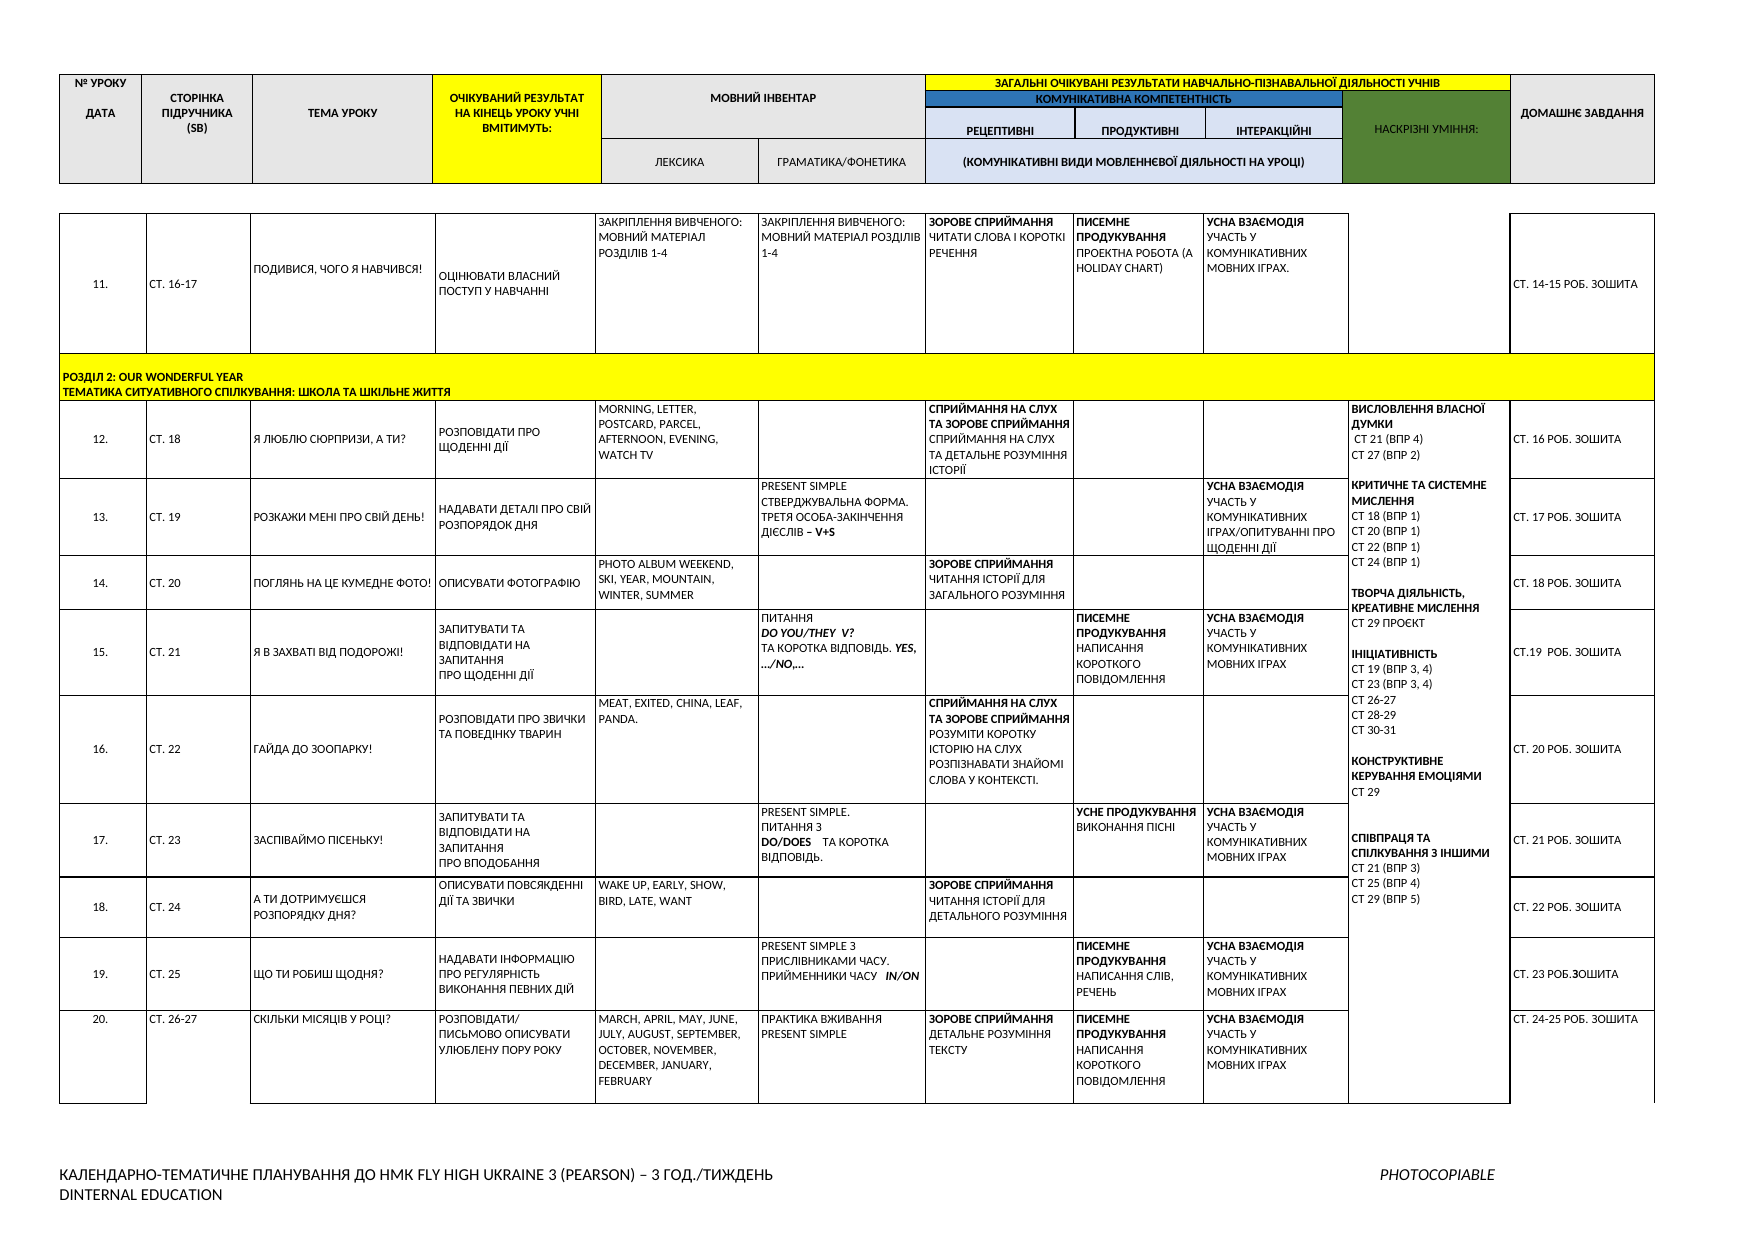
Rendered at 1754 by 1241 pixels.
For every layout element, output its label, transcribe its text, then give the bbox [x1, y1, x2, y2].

table_cell СТ. 23 [147, 804, 250, 876]
table_cell ПОДИВИСЯ, ЧОГО Я НАВЧИВСЯ! [251, 214, 435, 353]
table_cell Я ЛЮБЛЮ СЮРПРИЗИ, А ТИ? [251, 401, 435, 478]
table_cell СТ. 22 РОБ. ЗОШИТА [1511, 878, 1654, 937]
table_cell усна взаємодія УЧАСТЬ У КОМУНІКАТИВНИХ МОВНИХ ІГРАХ [1204, 610, 1348, 694]
table_cell [926, 610, 1073, 694]
table_cell [1074, 479, 1203, 555]
table_cell [1074, 556, 1203, 609]
table_cell СКІЛЬКИ МІСЯЦІВ У РОЦІ? [251, 1011, 435, 1103]
table_cell PRESENT SIMPLE З ПРИСЛІВНИКАМИ ЧАСУ. ПРИЙМЕННИКИ ЧАСУ IN/ON [759, 938, 925, 1010]
table_cell [1204, 556, 1348, 609]
table_cell [1204, 878, 1348, 937]
table_cell ОЦІНЮВАТИ ВЛАСНИЙ ПОСТУП У НАВЧАННІ [436, 214, 595, 353]
table_cell зорове сприймання ДЕТАЛЬНЕ РОЗУМІННЯ ТЕКСТУ [926, 1011, 1073, 1103]
table_cell [596, 804, 758, 876]
table_cell [1074, 696, 1203, 803]
table_cell висловлення власної думки СТ 21 (ВПР 4) СТ 27 (ВПР 2) критичне та системне мислення СТ 18 (ВПР 1) СТ 20 (ВПР 1) СТ 22 (ВПР 1) СТ 24 (ВПР 1) творча діяльність, креативне мислення СТ 29 ПРОЄКТ ініціативність СТ 19 (ВПР 3, 4) СТ 23 (ВПР 3, 4) СТ 26-27 СТ 28-29 СТ 30-31 конструктивне керування емоціями СТ 29 співпраця та спілкування з іншими СТ 21 (ВПР 3) СТ 25 (ВПР 4) СТ 29 (ВПР 5) [1349, 401, 1509, 1103]
table_cell [60, 878, 146, 937]
table_cell сприймання на слух та зорове сприймання СПРИЙМАННЯ НА СЛУХ ТА ДЕТАЛЬНЕ РОЗУМІННЯ ІСТОРІЇ [926, 401, 1073, 478]
table_cell ГАЙДА ДО ЗООПАРКУ! [251, 696, 435, 803]
table_cell зорове сприймання ЧИТАТИ СЛОВА І КОРОТКІ РЕЧЕННЯ [926, 214, 1073, 353]
table_cell РОЗКАЖИ МЕНІ ПРО СВІЙ ДЕНЬ! [251, 479, 435, 555]
table_cell ЗАКРІПЛЕННЯ ВИВЧЕНОГО: МОВНИЙ МАТЕРІАЛ РОЗДІЛІВ 1-4 [759, 214, 925, 353]
table_cell ЗАПИТУВАТИ ТА ВІДПОВІДАТИ НА ЗАПИТАННЯ ПРО ВПОДОБАННЯ [436, 804, 595, 876]
table_cell [926, 938, 1073, 1010]
table_cell СТ. 24-25 РОБ. ЗОШИТА [1511, 1011, 1654, 1103]
table_cell WAKE UP, EARLY, SHOW, BIRD, LATE, WANT [596, 878, 758, 937]
table_cell усна взаємодія УЧАСТЬ У КОМУНІКАТИВНИХ МОВНИХ ІГРАХ [1204, 938, 1348, 1010]
table_cell [1074, 878, 1203, 937]
table_cell СТ. 21 РОБ. ЗОШИТА [1511, 804, 1654, 876]
table_cell СТ.19 РОБ. ЗОШИТА [1511, 610, 1654, 694]
table_cell СТ. 16 РОБ. ЗОШИТА [1511, 401, 1654, 478]
table_cell [1074, 401, 1203, 478]
table_cell [759, 401, 925, 478]
table_cell [759, 696, 925, 803]
table_cell сприймання на слух та зорове сприймання РОЗУМІТИ КОРОТКУ ІСТОРІЮ НА СЛУХ РОЗПІЗНАВАТИ ЗНАЙОМІ СЛОВА У КОНТЕКСТІ. [926, 696, 1073, 803]
table_cell ЗАСПІВАЙМО ПІСЕНЬКУ! [251, 804, 435, 876]
table_cell писемне продукування НАПИСАННЯ СЛІВ, РЕЧЕНЬ [1074, 938, 1203, 1010]
table_cell ЗАКРІПЛЕННЯ ВИВЧЕНОГО: МОВНИЙ МАТЕРІАЛ РОЗДІЛІВ 1-4 [596, 214, 758, 353]
table_cell [60, 610, 146, 694]
table_cell [1204, 696, 1348, 803]
table_cell зорове сприймання ЧИТАННЯ ІСТОРІЇ ДЛЯ ЗАГАЛЬНОГО РОЗУМІННЯ [926, 556, 1073, 609]
table_cell ОПИСУВАТИ ФОТОГРАФІЮ [436, 556, 595, 609]
table_cell [596, 938, 758, 1010]
table_cell РОЗПОВІДАТИ ПРО ЩОДЕННІ ДІЇ [436, 401, 595, 478]
table_cell [60, 804, 146, 876]
table_cell РОЗДІЛ 2: OUR WONDERFUL YEAR ТЕМАТИКА СИТУАТИВНОГО СПІЛКУВАННЯ: ШКОЛА ТА ШКІЛЬНЕ ЖИТТЯ [60, 354, 1654, 400]
table_cell зорове сприймання ЧИТАННЯ ІСТОРІЇ ДЛЯ ДЕТАЛЬНОГО РОЗУМІННЯ [926, 878, 1073, 937]
table_cell [759, 556, 925, 609]
table_cell СТ. 17 РОБ. ЗОШИТА [1511, 479, 1654, 555]
table_cell писемне продукування ПРОЕКТНА РОБОТА (A HOLIDAY CHART) [1074, 214, 1203, 353]
table_cell ЩО ТИ РОБИШ ЩОДНЯ? [251, 938, 435, 1010]
table_cell PHOTO ALBUM WEEKEND, SKI, YEAR, MOUNTAIN, WINTER, SUMMER [596, 556, 758, 609]
table_cell усна взаємодія УЧАСТЬ У КОМУНІКАТИВНИХ МОВНИХ ІГРАХ [1204, 804, 1348, 876]
table_cell MARCH, APRIL, MAY, JUNE, JULY, AUGUST, SEPTEMBER, OCTOBER, NOVEMBER, DECEMBER, JANUARY, FEBRUARY [596, 1011, 758, 1103]
table_cell [60, 556, 146, 609]
table_cell усне продукування ВИКОНАННЯ ПІСНІ [1074, 804, 1203, 876]
table_cell [926, 804, 1073, 876]
table_cell писемне продукування НАПИСАННЯ КОРОТКОГО ПОВІДОМЛЕННЯ [1074, 610, 1203, 694]
table_cell ПРАКТИКА ВЖИВАННЯ PRESENT SIMPLE [759, 1011, 925, 1103]
table_cell [60, 479, 146, 555]
table_cell Я В ЗАХВАТІ ВІД ПОДОРОЖІ! [251, 610, 435, 694]
table_cell СТ. 19 [147, 479, 250, 555]
table_cell [60, 1011, 146, 1103]
table_cell [60, 696, 146, 803]
table_cell [60, 214, 146, 353]
table_cell СТ. 14-15 РОБ. ЗОШИТА [1511, 214, 1654, 353]
table_cell [759, 878, 925, 937]
table_cell [596, 479, 758, 555]
table_cell СТ. 20 РОБ. ЗОШИТА [1511, 696, 1654, 803]
table_cell СТ. 21 [147, 610, 250, 694]
table_cell НАДАВАТИ ДЕТАЛІ ПРО СВІЙ РОЗПОРЯДОК ДНЯ [436, 479, 595, 555]
table_cell СТ. 18 [147, 401, 250, 478]
table_cell усна взаємодія УЧАСТЬ У КОМУНІКАТИВНИХ ІГРАХ/ОПИТУВАННІ ПРО ЩОДЕННІ ДІЇ [1204, 479, 1348, 555]
table_cell [596, 610, 758, 694]
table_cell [1204, 1011, 1348, 1103]
table_cell НАДАВАТИ ІНФОРМАЦІЮ ПРО РЕГУЛЯРНІСТЬ ВИКОНАННЯ ПЕВНИХ ДІЙ [436, 938, 595, 1010]
table_cell СТ. 25 [147, 938, 250, 1010]
table_cell писемне продукування НАПИСАННЯ КОРОТКОГО ПОВІДОМЛЕННЯ [1074, 1011, 1203, 1103]
table_cell СТ. 20 [147, 556, 250, 609]
table_cell СТ. 16-17 [147, 214, 250, 353]
table_cell СТ. 22 [147, 696, 250, 803]
table_cell PRESENT SIMPLE. ПИТАННЯ З DO/DOES ТА КОРОТКА ВІДПОВІДЬ. [759, 804, 925, 876]
table_cell MEAT, EXITED, CHINA, LEAF, PANDA. [596, 696, 758, 803]
table_cell [926, 479, 1073, 555]
table_cell ПИТАННЯ DO YOU/THEY V? ТА КОРОТКА ВІДПОВІДЬ. YES,…/NO,… [759, 610, 925, 694]
table_cell MORNING, LETTER, POSTCARD, PARCEL, AFTERNOON, EVENING, WATCH TV [596, 401, 758, 478]
table_cell РОЗПОВІДАТИ ПРО ЗВИЧКИ ТА ПОВЕДІНКУ ТВАРИН [436, 696, 595, 803]
table_cell ПОГЛЯНЬ НА ЦЕ КУМЕДНЕ ФОТО! [251, 556, 435, 609]
table_cell РОЗПОВІДАТИ/ ПИСЬМОВО ОПИСУВАТИ УЛЮБЛЕНУ ПОРУ РОКУ [436, 1011, 595, 1103]
table_cell ЗАПИТУВАТИ ТА ВІДПОВІДАТИ НА ЗАПИТАННЯ ПРО ЩОДЕННІ ДІЇ [436, 610, 595, 694]
table_cell СТ. 23 РОБ.ЗОШИТА [1511, 938, 1654, 1010]
table_cell СТ. 18 РОБ. ЗОШИТА [1511, 556, 1654, 609]
table_cell [60, 401, 146, 478]
table_cell ОПИСУВАТИ ПОВСЯКДЕННІ ДІЇ ТА ЗВИЧКИ [436, 878, 595, 937]
table_cell СТ. 26-27 [147, 1011, 250, 1103]
table_cell СТ. 24 [147, 878, 250, 937]
table_cell [1204, 401, 1348, 478]
table_cell А ТИ ДОТРИМУЄШСЯ РОЗПОРЯДКУ ДНЯ? [251, 878, 435, 937]
table_cell PRESENT SIMPLE СТВЕРДЖУВАЛЬНА ФОРМА. ТРЕТЯ ОСОБА-ЗАКІНЧЕННЯ ДІЄСЛІВ – V+S [759, 479, 925, 555]
table_cell [60, 938, 146, 1010]
table_cell усна взаємодія УЧАСТЬ У КОМУНІКАТИВНИХ МОВНИХ ІГРАХ. [1204, 214, 1348, 353]
